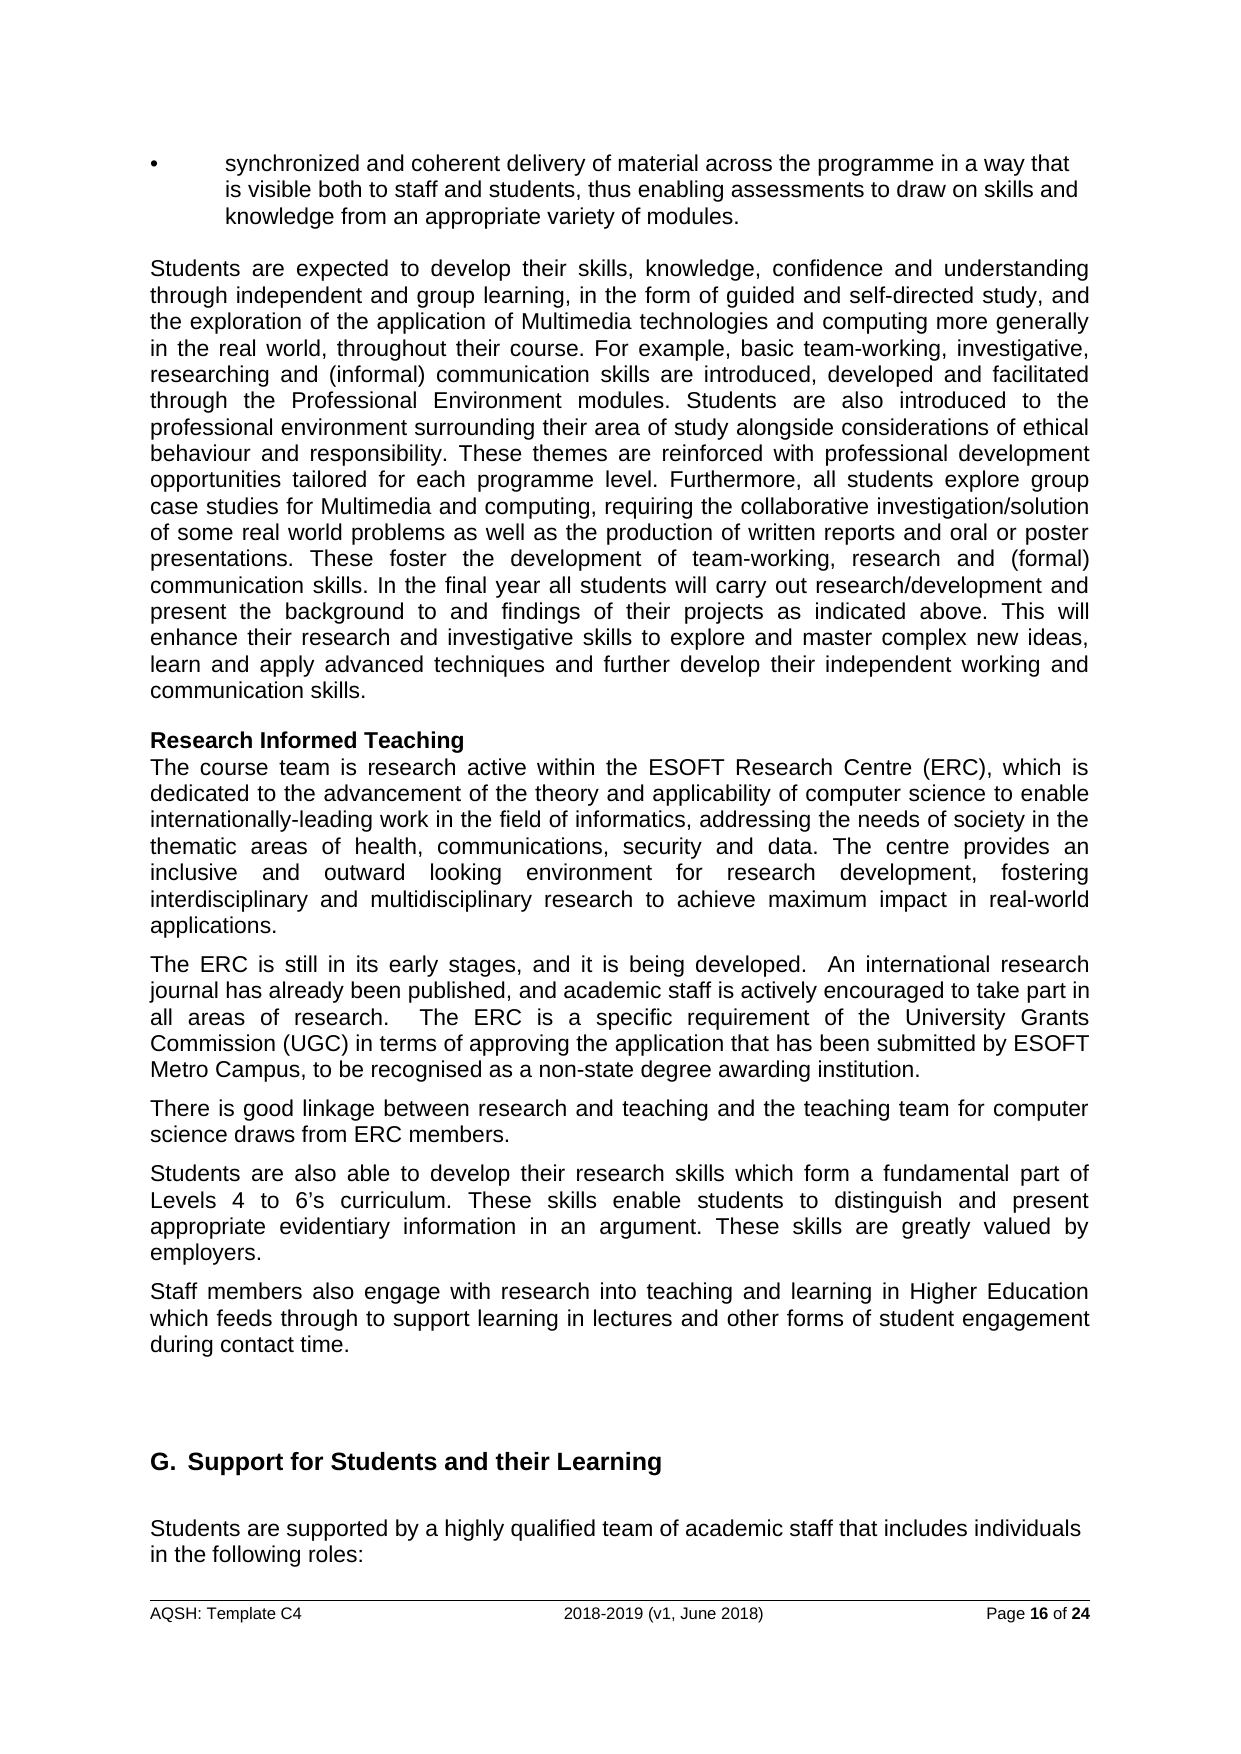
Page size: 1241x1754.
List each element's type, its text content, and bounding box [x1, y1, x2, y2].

list There is good linkage between research and teaching and the teaching team for computer science draws from ERC members. [150, 1095, 1090, 1148]
text The ERC is still in its early stages, and it is being developed. An international research journal has already been published, and academic staff is actively encouraged to take part in all areas of research. The ERC is a specific requirement of the University Grants Commission (UGC) in terms of approving the application that has been submitted by ESOFT Metro Campus, to be recognised as a non-state degree awarding institution. [150, 951, 1090, 1082]
text Students are supported by a highly qualified team of academic staff that includes individuals in the following roles: [150, 1515, 1090, 1568]
subtitle Research Informed Teaching [150, 727, 1090, 754]
text Students are expected to develop their skills, knowledge, confidence and understanding through independent and group learning, in the form of guided and self-directed study, and the exploration of the application of Multimedia technologies and computing more generally in the real world, throughout their course. For example, basic team-working, investigative, researching and (informal) communication skills are introduced, developed and facilitated through the Professional Environment modules. Students are also introduced to the professional environment surrounding their area of study alongside considerations of ethical behaviour and responsibility. These themes are reinforced with professional development opportunities tailored for each programme level. Furthermore, all students explore group case studies for Multimedia and computing, requiring the collaborative investigation/solution of some real world problems as well as the production of written reports and oral or poster presentations. These foster the development of team-working, research and (formal) communication skills. In the final year all students will carry out research/development and present the background to and findings of their projects as indicated above. This will enhance their research and investigative skills to explore and master complex new ideas, learn and apply advanced techniques and further develop their independent working and communication skills. [150, 255, 1090, 703]
list synchronized and coherent delivery of material across the programme in a way that is visible both to staff and students, thus enabling assessments to draw on skills and knowledge from an appropriate variety of modules. [150, 150, 1090, 229]
text Staff members also engage with research into teaching and learning in Higher Education which feeds through to support learning in lectures and other forms of student engagement during contact time. [150, 1278, 1090, 1357]
text The course team is research active within the ESOFT Research Centre (ERC), which is dedicated to the advancement of the theory and applicability of computer science to enable internationally-leading work in the field of informatics, addressing the needs of society in the thematic areas of health, communications, security and data. The centre provides an inclusive and outward looking environment for research development, fostering interdisciplinary and multidisciplinary research to achieve maximum impact in real-world applications. [150, 754, 1090, 938]
subtitle Support for Students and their Learning [150, 1447, 1090, 1476]
text Students are also able to develop their research skills which form a fundamental part of Levels 4 to 6’s curriculum. These skills enable students to distinguish and present appropriate evidentiary information in an argument. These skills are greatly valued by employers. [150, 1160, 1090, 1266]
